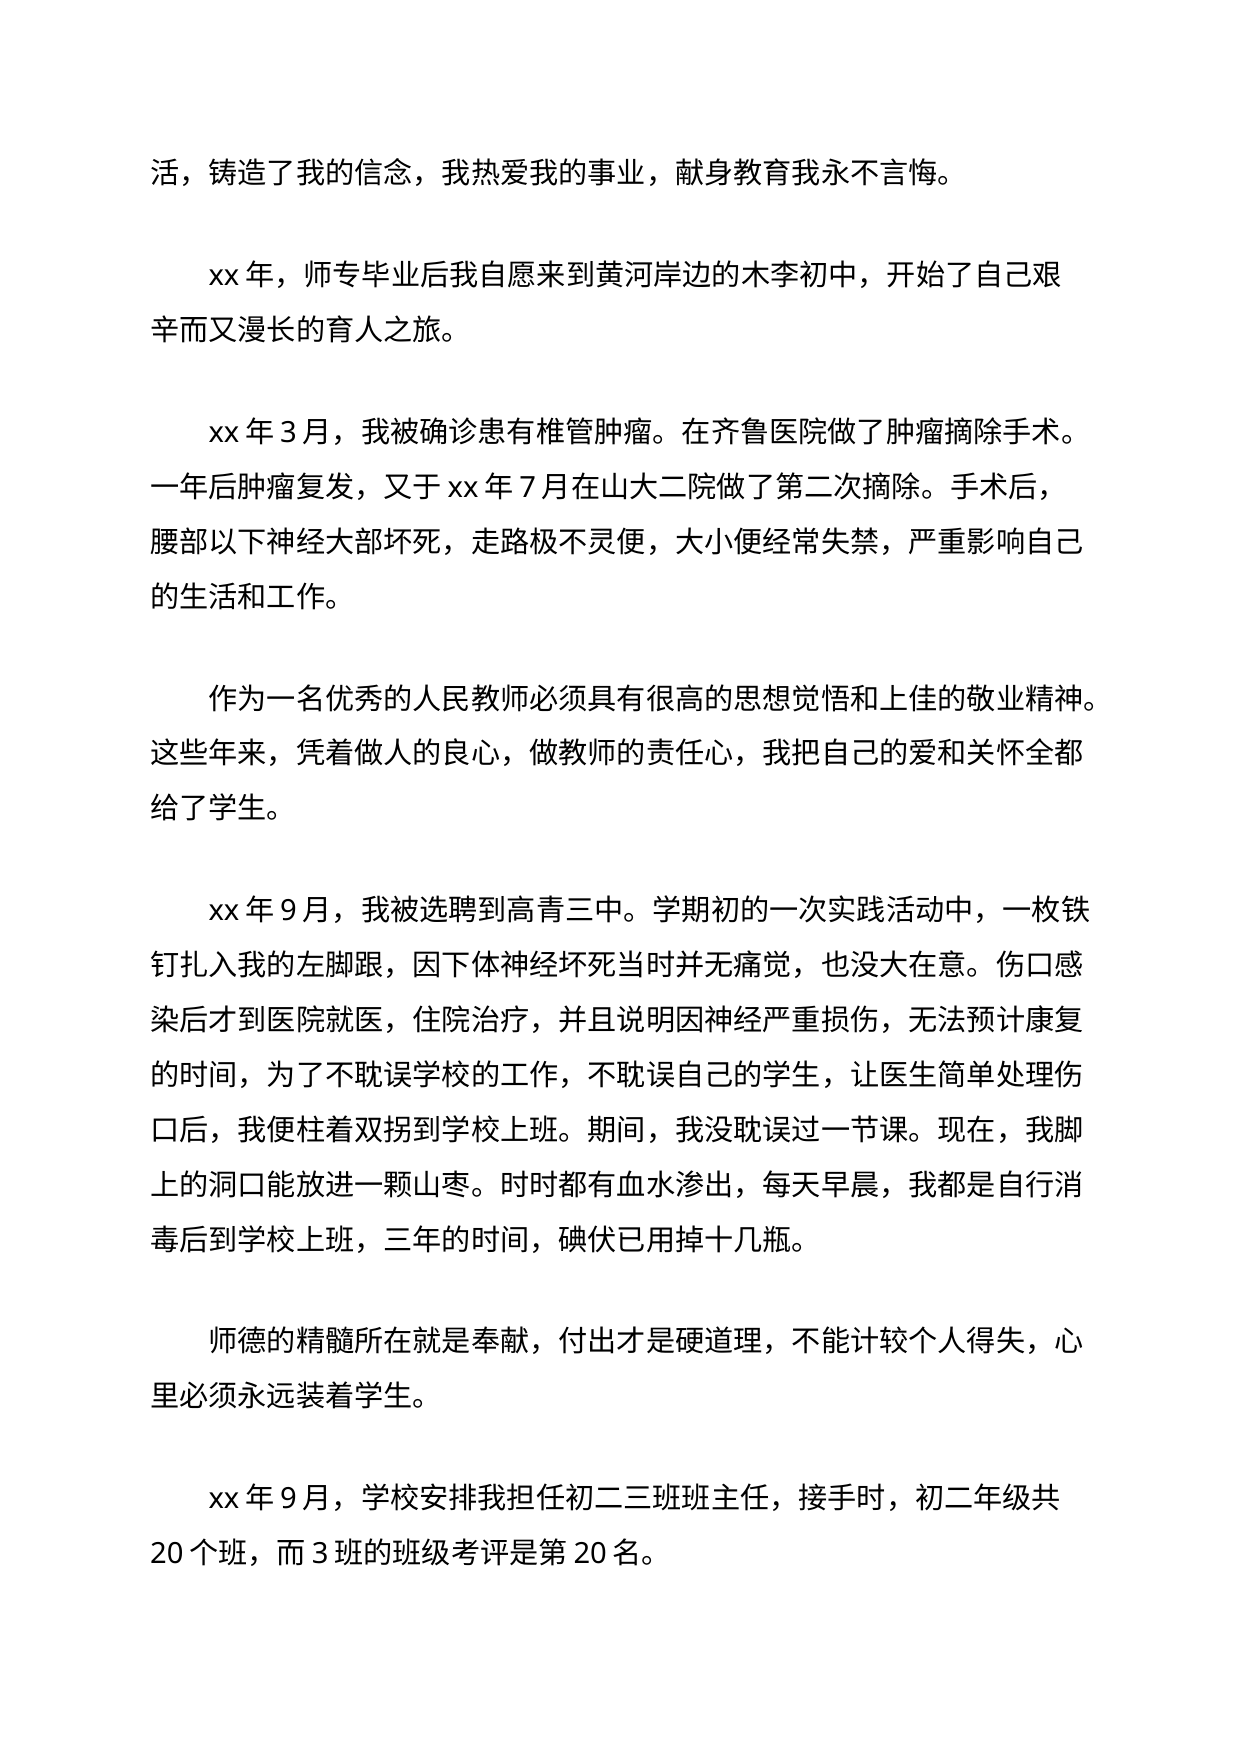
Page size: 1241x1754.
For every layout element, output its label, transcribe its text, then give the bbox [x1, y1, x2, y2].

text 师德的精髓所在就是奉献，付出才是硬道理，不能计较个人得失，心里必须永远装着学生。 [150, 1318, 1090, 1415]
text xx年9月，学校安排我担任初二三班班主任，接手时，初二年级共20个班，而3班的班级考评是第20名。 [150, 1475, 1090, 1572]
text xx年3月，我被确诊患有椎管肿瘤。在齐鲁医院做了肿瘤摘除手术。一年后肿瘤复发，又于xx年7月在山大二院做了第二次摘除。手术后，腰部以下神经大部坏死，走路极不灵便，大小便经常失禁，严重影响自己的生活和工作。 [150, 408, 1090, 616]
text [150, 150, 1090, 192]
text 作为一名优秀的人民教师必须具有很高的思想觉悟和上佳的敬业精神。这些年来，凭着做人的良心，做教师的责任心，我把自己的爱和关怀全都给了学生。 [150, 675, 1090, 827]
text xx年9月，我被选聘到高青三中。学期初的一次实践活动中，一枚铁钉扎入我的左脚跟，因下体神经坏死当时并无痛觉，也没大在意。伤口感染后才到医院就医，住院治疗，并且说明因神经严重损伤，无法预计康复的时间，为了不耽误学校的工作，不耽误自己的学生，让医生简单处理伤口后，我便柱着双拐到学校上班。期间，我没耽误过一节课。现在，我脚上的洞口能放进一颗山枣。时时都有血水渗出，每天早晨，我都是自行消毒后到学校上班，三年的时间，碘伏已用掉十几瓶。 [150, 887, 1090, 1258]
text xx年，师专毕业后我自愿来到黄河岸边的木李初中，开始了自己艰辛而又漫长的育人之旅。 [150, 252, 1090, 349]
